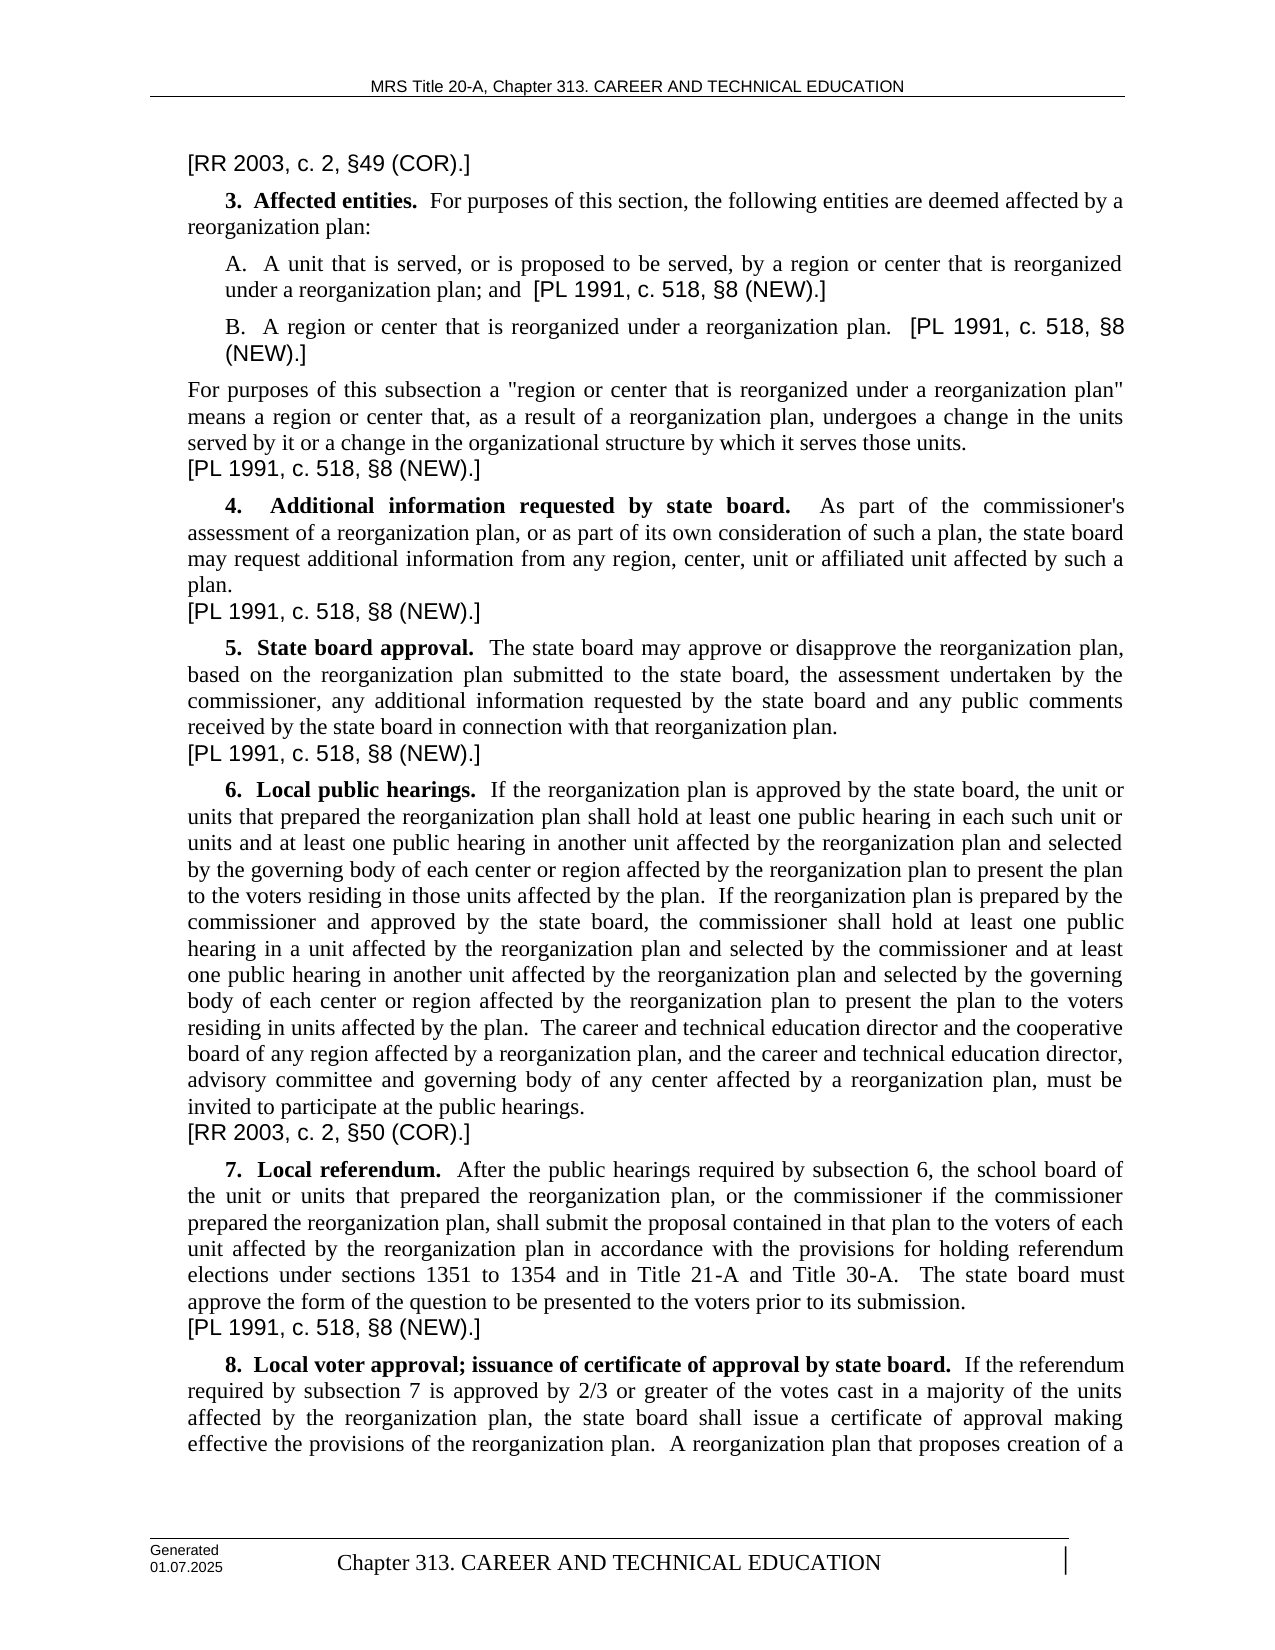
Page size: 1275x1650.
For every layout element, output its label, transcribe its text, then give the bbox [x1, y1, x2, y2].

text For purposes of this subsection a "region or center that is reorganized under a reorganization plan" means a region or center that, as a result of a reorganization plan, undergoes a change in the units served by it or a change in the organizational structure by which it serves those units. [187, 376, 1125, 455]
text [187, 1351, 1125, 1456]
text A. A unit that is served, or is proposed to be served, by a region or center that is reorganized under a reorganization plan; and [PL 1991, c. 518, §8 (NEW).] [225, 250, 1125, 303]
text [PL 1991, c. 518, §8 (NEW).] [187, 1314, 1125, 1340]
text 7. Local referendum. After the public hearings required by subsection 6, the school board of the unit or units that prepared the reorganization plan, or the commissioner if the commissioner prepared the reorganization plan, shall submit the proposal contained in that plan to the voters of each unit affected by the reorganization plan in accordance with the provisions for holding referendum elections under sections 1351 to 1354 and in Title 21‑A and Title 30‑A. The state board must approve the form of the question to be presented to the voters prior to its submission. [187, 1156, 1125, 1314]
text 5. State board approval. The state board may approve or disapprove the reorganization plan, based on the reorganization plan submitted to the state board, the assessment undertaken by the commissioner, any additional information requested by the state board and any public comments received by the state board in connection with that reorganization plan. [187, 634, 1125, 740]
text 6. Local public hearings. If the reorganization plan is approved by the state board, the unit or units that prepared the reorganization plan shall hold at least one public hearing in each such unit or units and at least one public hearing in another unit affected by the reorganization plan and selected by the governing body of each center or region affected by the reorganization plan to present the plan to the voters residing in those units affected by the plan. If the reorganization plan is prepared by the commissioner and approved by the state board, the commissioner shall hold at least one public hearing in a unit affected by the reorganization plan and selected by the commissioner and at least one public hearing in another unit affected by the reorganization plan and selected by the governing body of each center or region affected by the reorganization plan to present the plan to the voters residing in units affected by the plan. The career and technical education director and the cooperative board of any region affected by a reorganization plan, and the career and technical education director, advisory committee and governing body of any center affected by a reorganization plan, must be invited to participate at the public hearings. [187, 777, 1125, 1119]
text [RR 2003, c. 2, §50 (COR).] [187, 1119, 1125, 1146]
text 3. Affected entities. For purposes of this section, the following entities are deemed affected by a reorganization plan: [187, 187, 1125, 239]
text [PL 1991, c. 518, §8 (NEW).] [187, 740, 1125, 766]
text [PL 1991, c. 518, §8 (NEW).] [187, 455, 1125, 482]
text [RR 2003, c. 2, §49 (COR).] [187, 150, 1125, 176]
text 4. Additional information requested by state board. As part of the commissioner's assessment of a reorganization plan, or as part of its own consideration of such a plan, the state board may request additional information from any region, center, unit or affiliated unit affected by such a plan. [187, 492, 1125, 598]
text [PL 1991, c. 518, §8 (NEW).] [187, 598, 1125, 624]
text B. A region or center that is reorganized under a reorganization plan. [PL 1991, c. 518, §8 (NEW).] [225, 313, 1125, 366]
